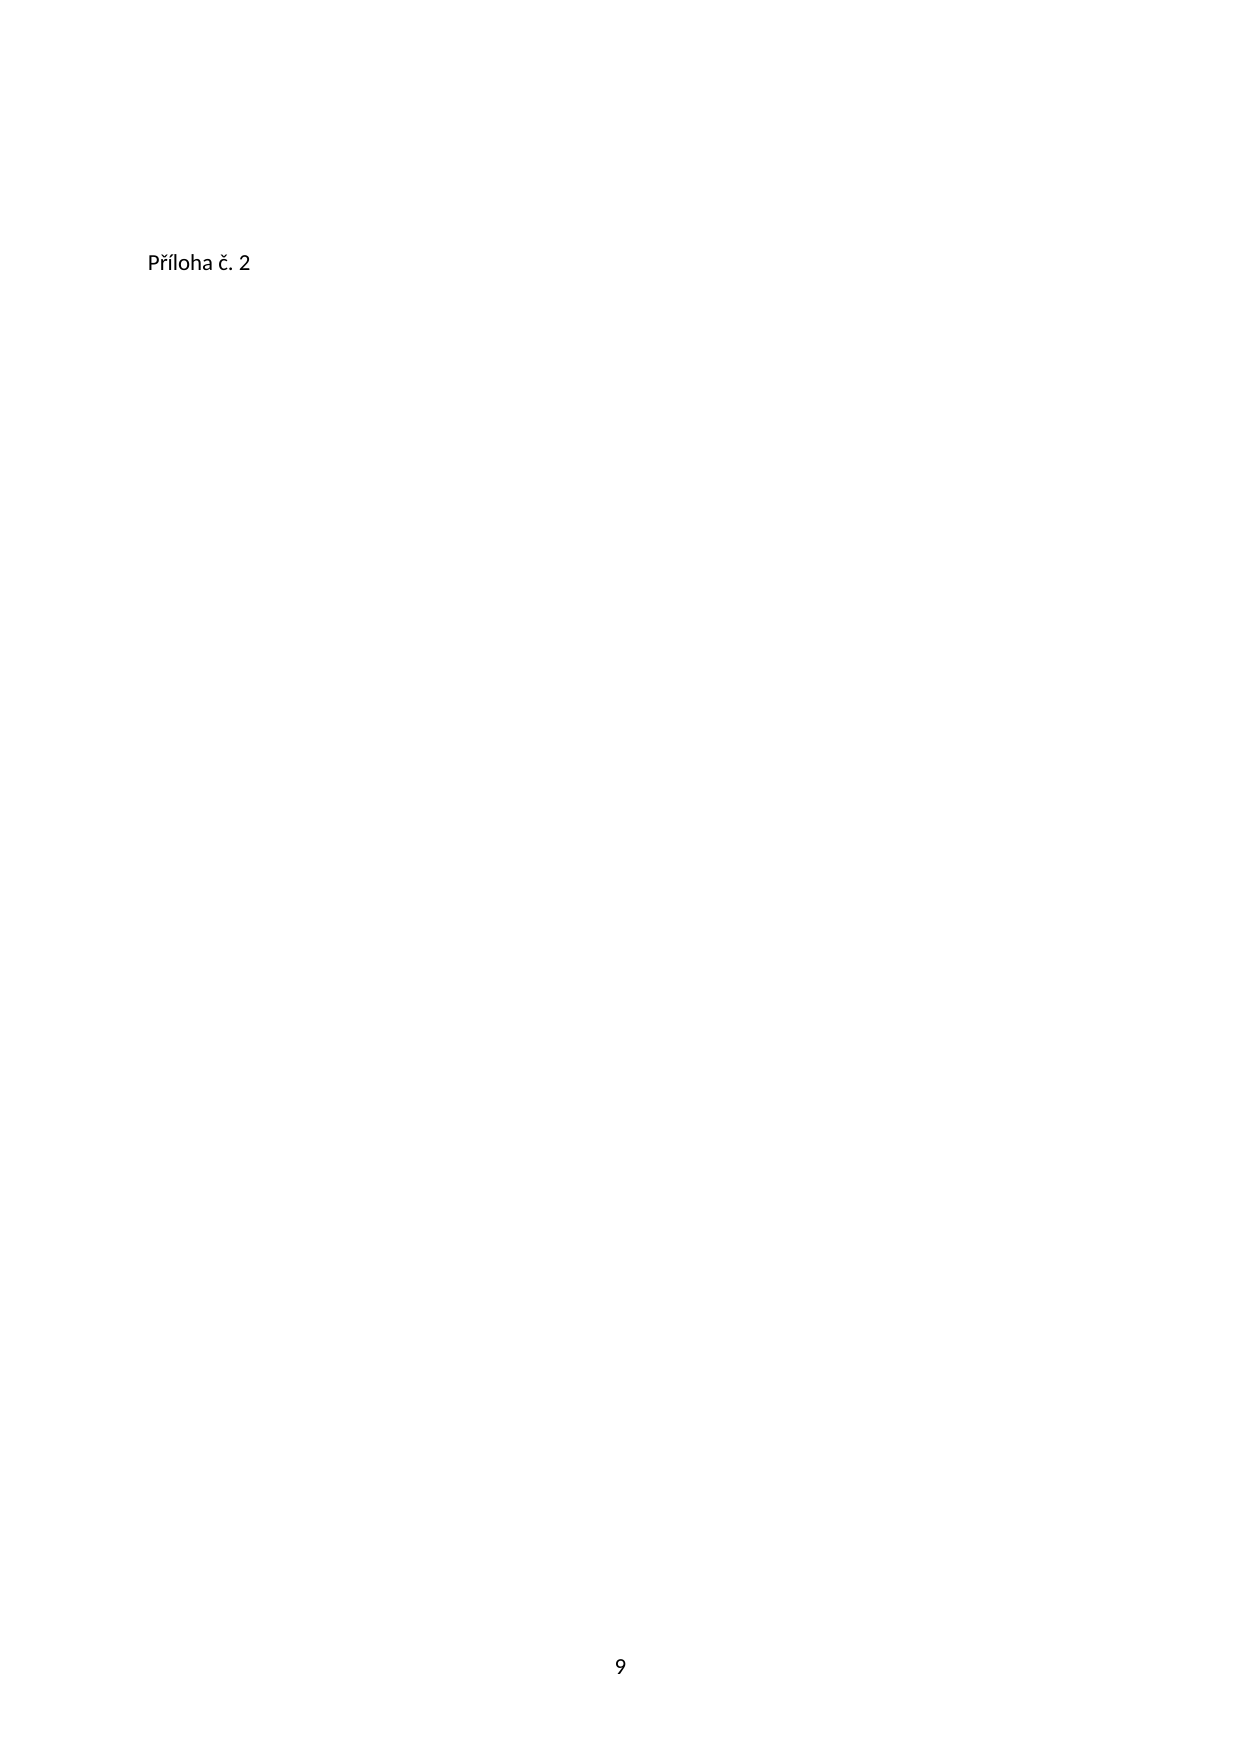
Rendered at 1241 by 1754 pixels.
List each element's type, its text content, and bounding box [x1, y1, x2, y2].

text Příloha č. 2 [148, 248, 1093, 276]
